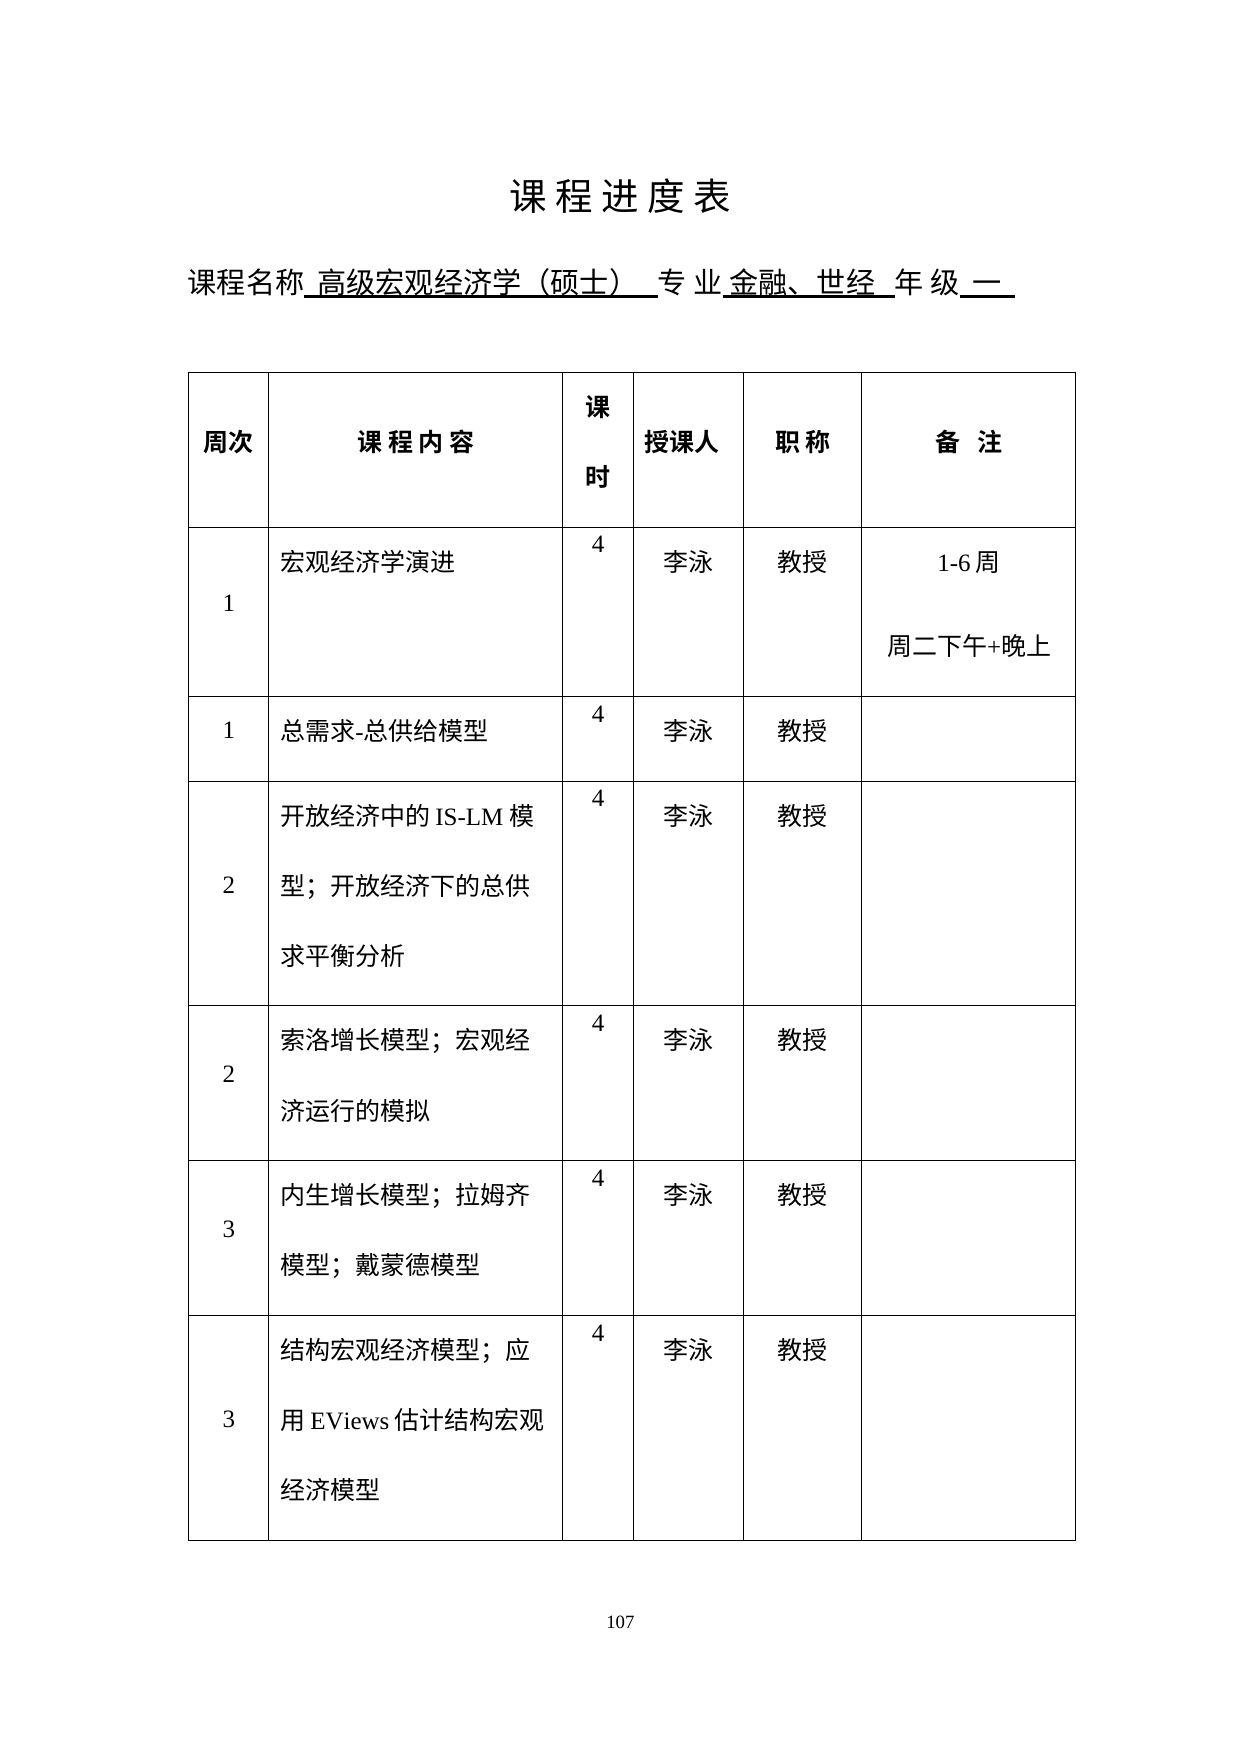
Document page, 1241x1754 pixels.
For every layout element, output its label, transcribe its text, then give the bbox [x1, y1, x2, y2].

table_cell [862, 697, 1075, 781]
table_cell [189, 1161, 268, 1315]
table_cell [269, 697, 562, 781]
text 课程名称 高级宏观经济学（硕士） 专 业 金融、世经 年 级 一 [187, 248, 1053, 313]
text 课 程 进 度 表 [187, 162, 1053, 227]
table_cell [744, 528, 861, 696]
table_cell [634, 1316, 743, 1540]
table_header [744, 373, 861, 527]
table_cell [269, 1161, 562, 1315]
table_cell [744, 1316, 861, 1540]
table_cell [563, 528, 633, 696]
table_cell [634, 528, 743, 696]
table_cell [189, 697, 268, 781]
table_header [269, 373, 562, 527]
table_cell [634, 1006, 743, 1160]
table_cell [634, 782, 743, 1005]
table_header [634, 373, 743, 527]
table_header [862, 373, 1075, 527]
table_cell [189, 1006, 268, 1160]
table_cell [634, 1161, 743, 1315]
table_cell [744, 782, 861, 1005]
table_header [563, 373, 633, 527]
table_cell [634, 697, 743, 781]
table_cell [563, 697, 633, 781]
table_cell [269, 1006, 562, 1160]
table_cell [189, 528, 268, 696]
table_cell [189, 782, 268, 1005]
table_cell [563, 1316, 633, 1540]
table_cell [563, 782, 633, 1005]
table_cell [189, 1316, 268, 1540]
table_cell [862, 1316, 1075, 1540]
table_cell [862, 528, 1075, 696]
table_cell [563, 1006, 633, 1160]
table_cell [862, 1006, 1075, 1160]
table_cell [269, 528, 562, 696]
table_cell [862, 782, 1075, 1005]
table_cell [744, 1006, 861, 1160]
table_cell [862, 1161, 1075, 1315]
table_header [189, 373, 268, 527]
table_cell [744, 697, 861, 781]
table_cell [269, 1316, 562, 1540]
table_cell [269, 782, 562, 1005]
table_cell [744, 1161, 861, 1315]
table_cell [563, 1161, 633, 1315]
